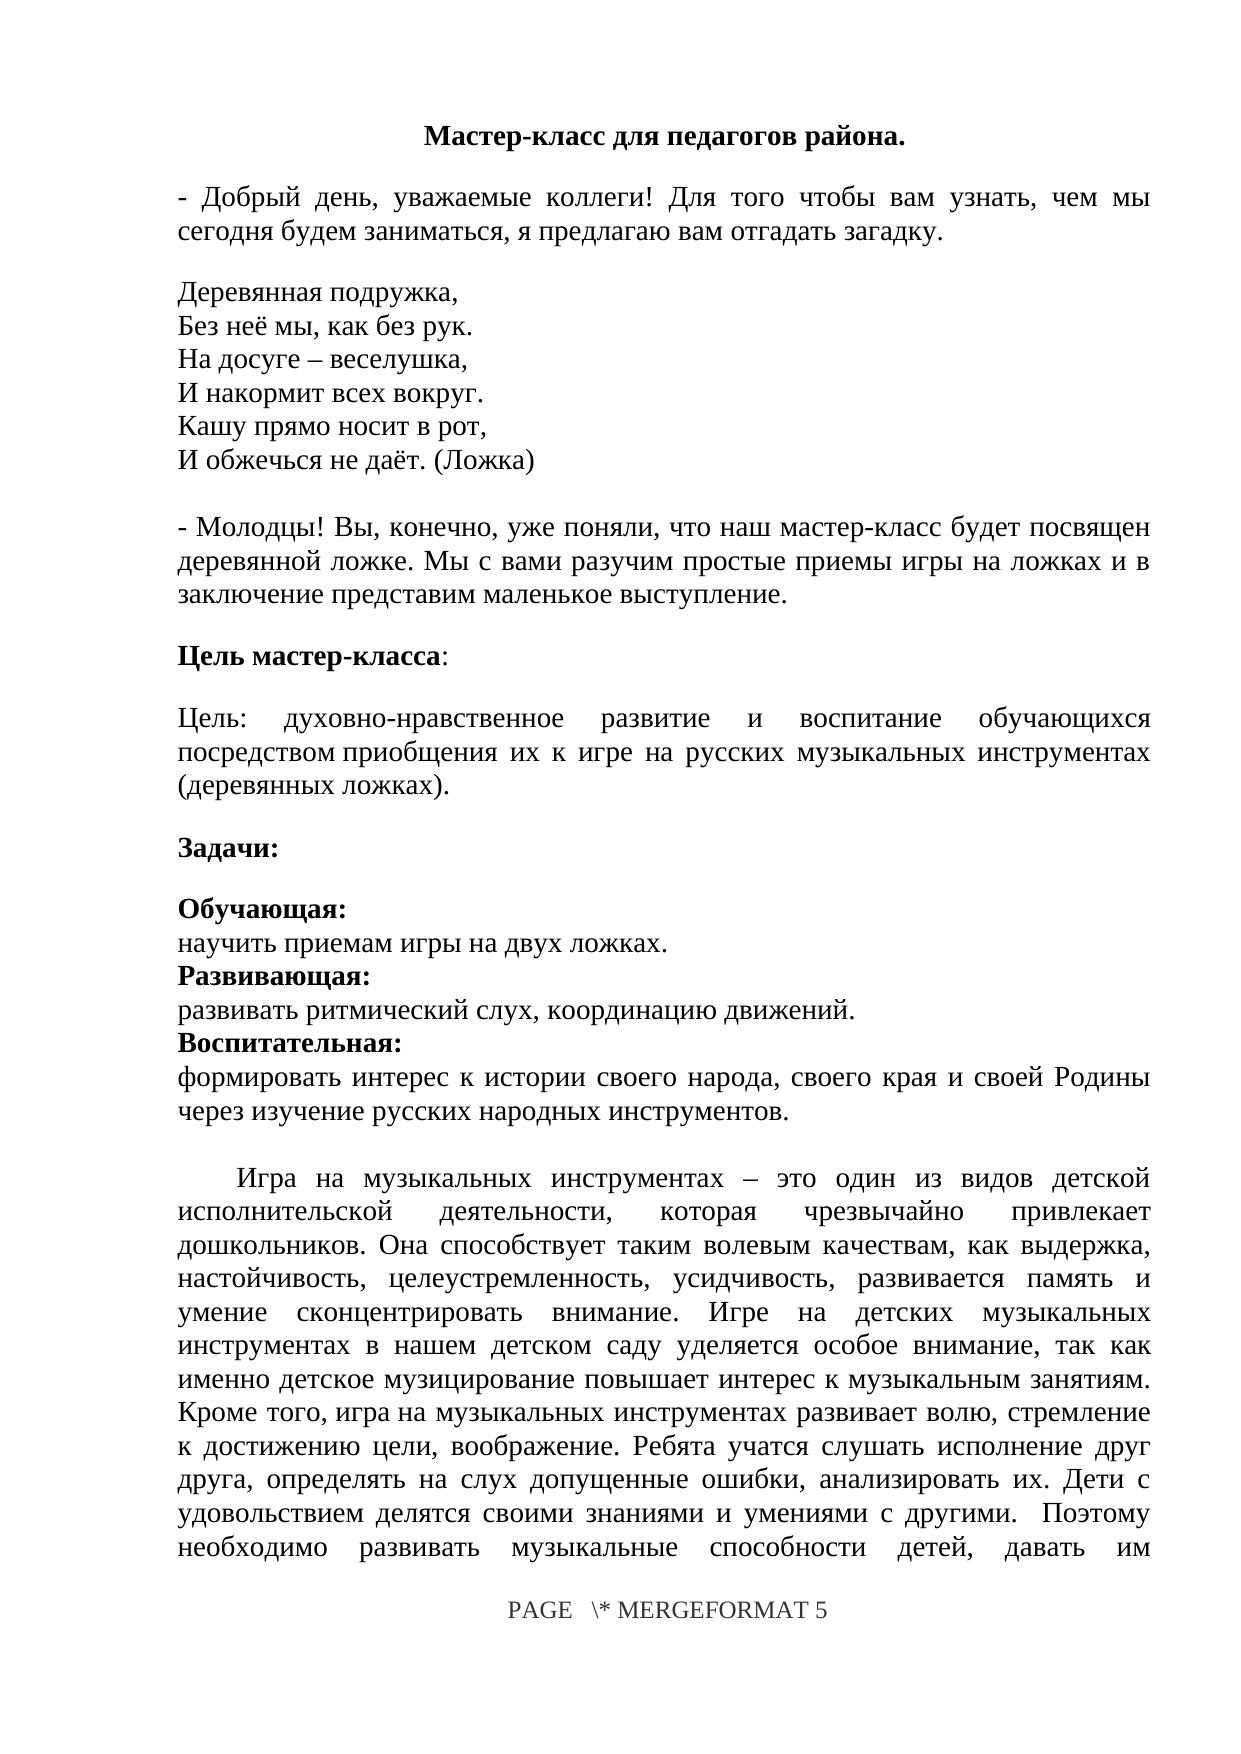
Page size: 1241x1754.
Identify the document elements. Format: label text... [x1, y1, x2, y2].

text формировать интерес к истории своего народа, своего края и своей Родины через изучение русских народных инструментов. [177, 1059, 1152, 1126]
text И накормит всех вокруг. [177, 375, 1152, 408]
text Развивающая: [177, 958, 1152, 992]
text научить приемам игры на двух ложках. [177, 925, 1152, 958]
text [177, 1160, 1152, 1562]
text развивать ритмический слух, координацию движений. [177, 992, 1152, 1026]
text - Добрый день, уважаемые коллеги! Для того чтобы вам узнать, чем мы сегодня будем заниматься, я предлагаю вам отгадать загадку. [177, 179, 1152, 247]
text Деревянная подружка, [177, 274, 1152, 308]
text На досуге – веселушка, [177, 341, 1152, 375]
text Цель мастер-класса: [177, 638, 1152, 671]
text И обжечься не даёт. (Ложка) [177, 442, 1152, 476]
text Мастер-класс для педагогов района. [177, 118, 1152, 152]
text Кашу прямо носит в рот, [177, 408, 1152, 442]
text Обучающая: [177, 891, 1152, 925]
text - Молодцы! Вы, конечно, уже поняли, что наш мастер-класс будет посвящен деревянной ложке. Мы с вами разучим простые приемы игры на ложках и в заключение представим маленькое выступление. [177, 509, 1152, 610]
text Цель: духовно-нравственное развитие и воспитание обучающихся посредством приобщения их к игре на русских музыкальных инструментах (деревянных ложках). [177, 700, 1152, 801]
text Задачи: [177, 830, 1152, 864]
text Без неё мы, как без рук. [177, 308, 1152, 341]
text Воспитательная: [177, 1026, 1152, 1059]
